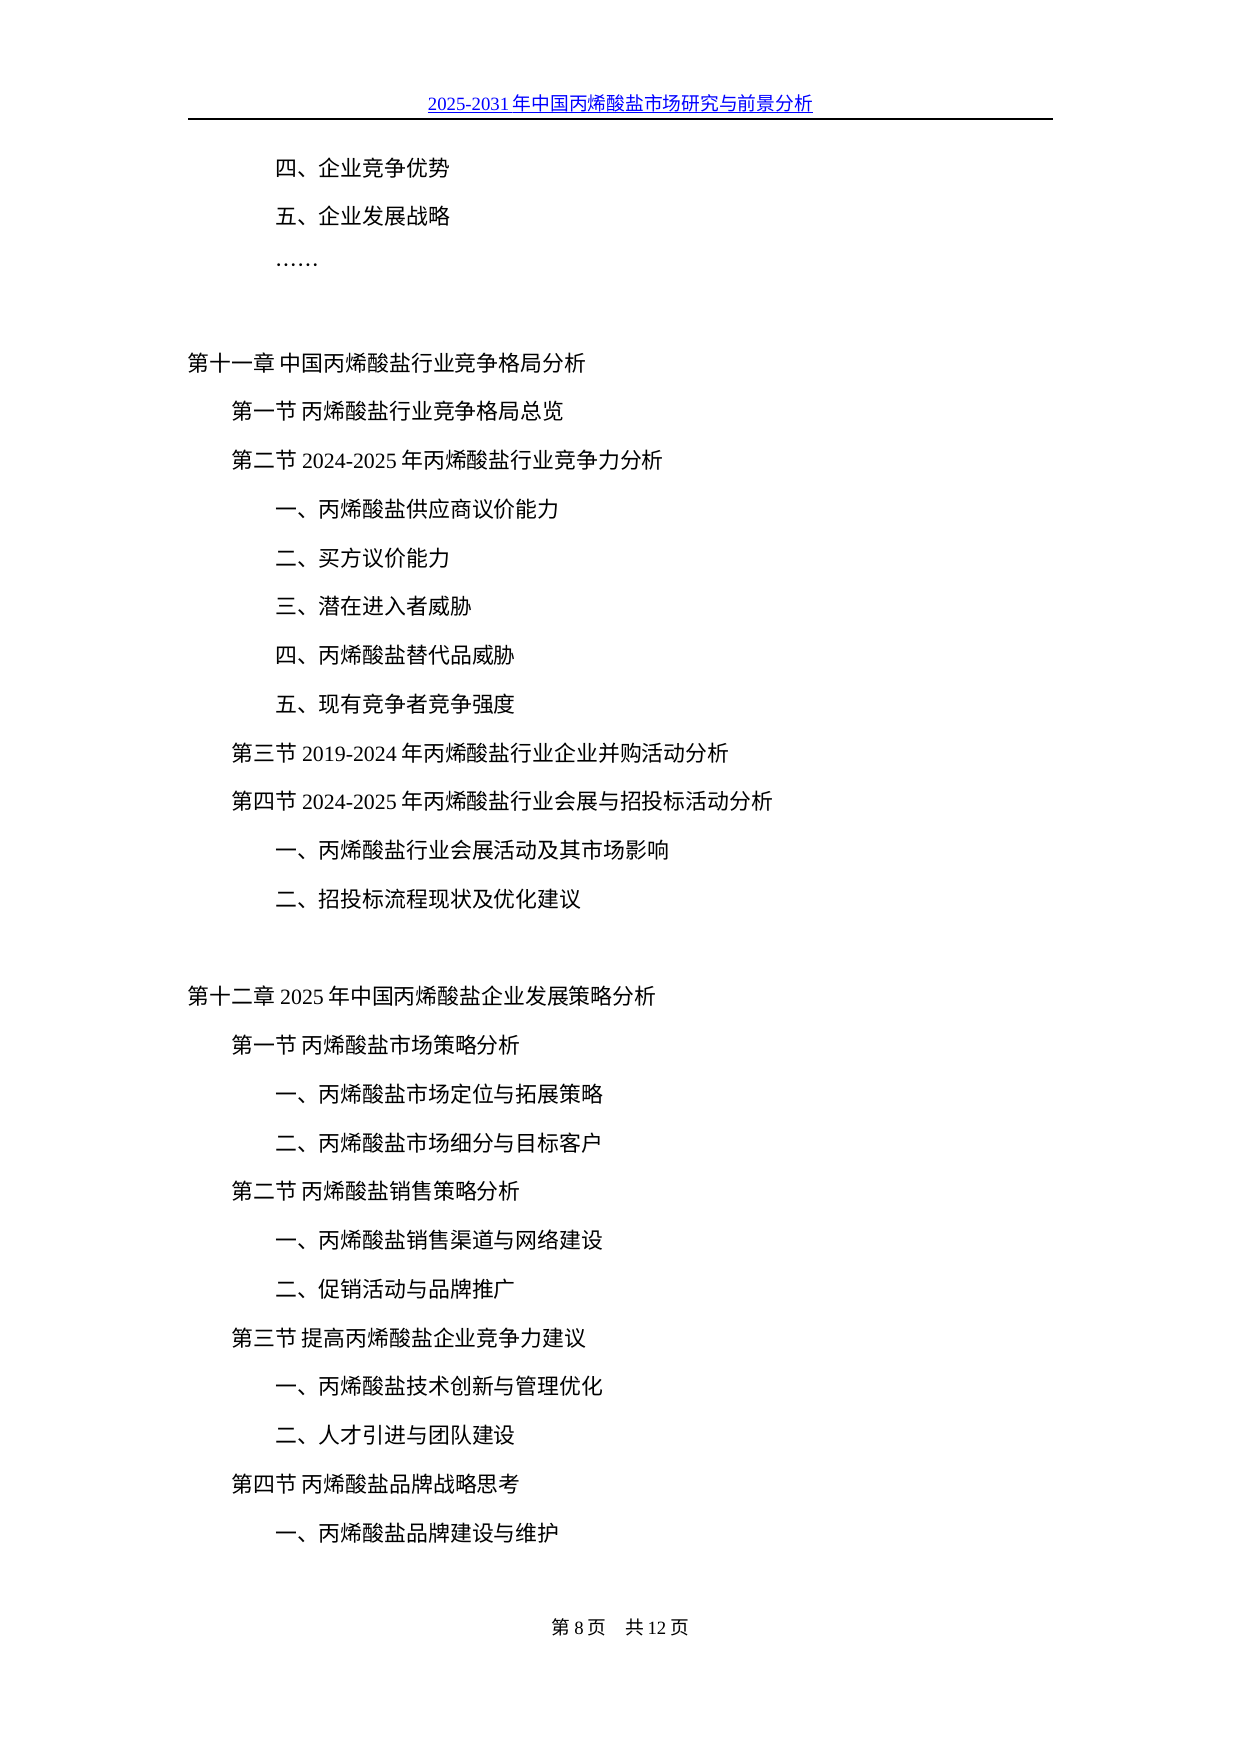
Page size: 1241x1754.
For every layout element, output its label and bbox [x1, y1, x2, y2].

text [187, 150, 1053, 1548]
